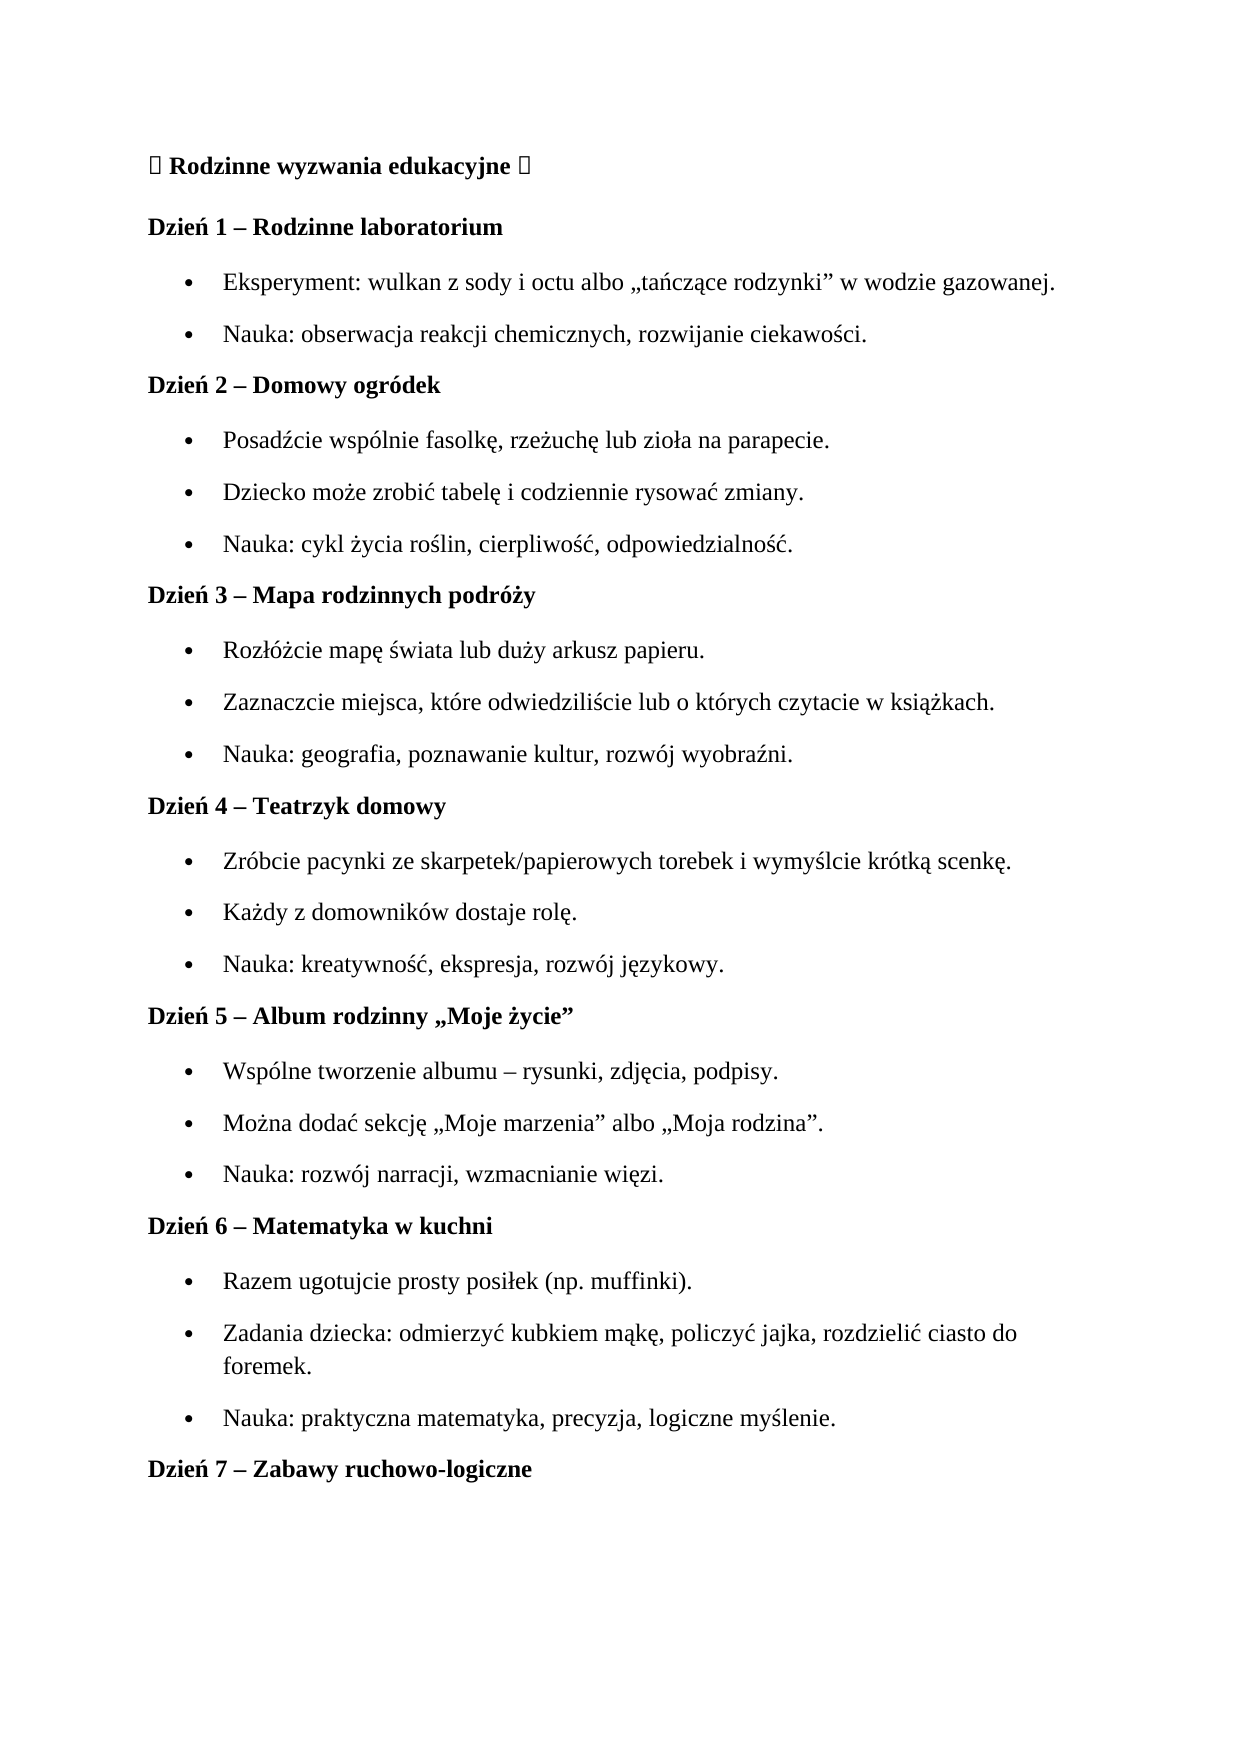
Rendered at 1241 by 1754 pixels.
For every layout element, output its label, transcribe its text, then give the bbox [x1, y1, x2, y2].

list Eksperyment: wulkan z sody i octu albo „tańczące rodzynki” w wodzie gazowanej. [185, 267, 1093, 296]
list Zadania dziecka: odmierzyć kubkiem mąkę, policzyć jajka, rozdzielić ciasto do foremek. [185, 1318, 1093, 1380]
text Dzień 5 – Album rodzinny „Moje życie” [148, 1001, 1093, 1030]
list Nauka: kreatywność, ekspresja, rozwój językowy. [185, 949, 1093, 978]
text Dzień 2 – Domowy ogródek [148, 370, 1093, 399]
list Każdy z domowników dostaje rolę. [185, 897, 1093, 926]
list Nauka: obserwacja reakcji chemicznych, rozwijanie ciekawości. [185, 319, 1093, 347]
list Można dodać sekcję „Moje marzenia” albo „Moja rodzina”. [185, 1108, 1093, 1136]
list Razem ugotujcie prosty posiłek (np. muffinki). [185, 1266, 1093, 1295]
text Dzień 7 – Zabawy ruchowo-logiczne [148, 1454, 1093, 1483]
list Posadźcie wspólnie fasolkę, rzeżuchę lub zioła na parapecie. [185, 425, 1093, 454]
list Nauka: cykl życia roślin, cierpliwość, odpowiedzialność. [185, 529, 1093, 558]
list Nauka: rozwój narracji, wzmacnianie więzi. [185, 1159, 1093, 1188]
list Nauka: geografia, poznawanie kultur, rozwój wyobraźni. [185, 739, 1093, 768]
list Nauka: praktyczna matematyka, precyzja, logiczne myślenie. [185, 1403, 1093, 1431]
list Rozłóżcie mapę świata lub duży arkusz papieru. [185, 636, 1093, 664]
list Zróbcie pacynki ze skarpetek/papierowych torebek i wymyślcie krótką scenkę. [185, 846, 1093, 874]
text Dzień 3 – Mapa rodzinnych podróży [148, 581, 1093, 609]
text Dzień 1 – Rodzinne laboratorium [148, 212, 1093, 241]
text Dzień 6 – Matematyka w kuchni [148, 1211, 1093, 1240]
list Zaznaczcie miejsca, które odwiedziliście lub o których czytacie w książkach. [185, 687, 1093, 716]
list Dziecko może zrobić tabelę i codziennie rysować zmiany. [185, 477, 1093, 506]
text Dzień 4 – Teatrzyk domowy [148, 791, 1093, 819]
list Wspólne tworzenie albumu – rysunki, zdjęcia, podpisy. [185, 1056, 1093, 1085]
text 🌟 Rodzinne wyzwania edukacyjne 🌟 [148, 148, 1093, 182]
